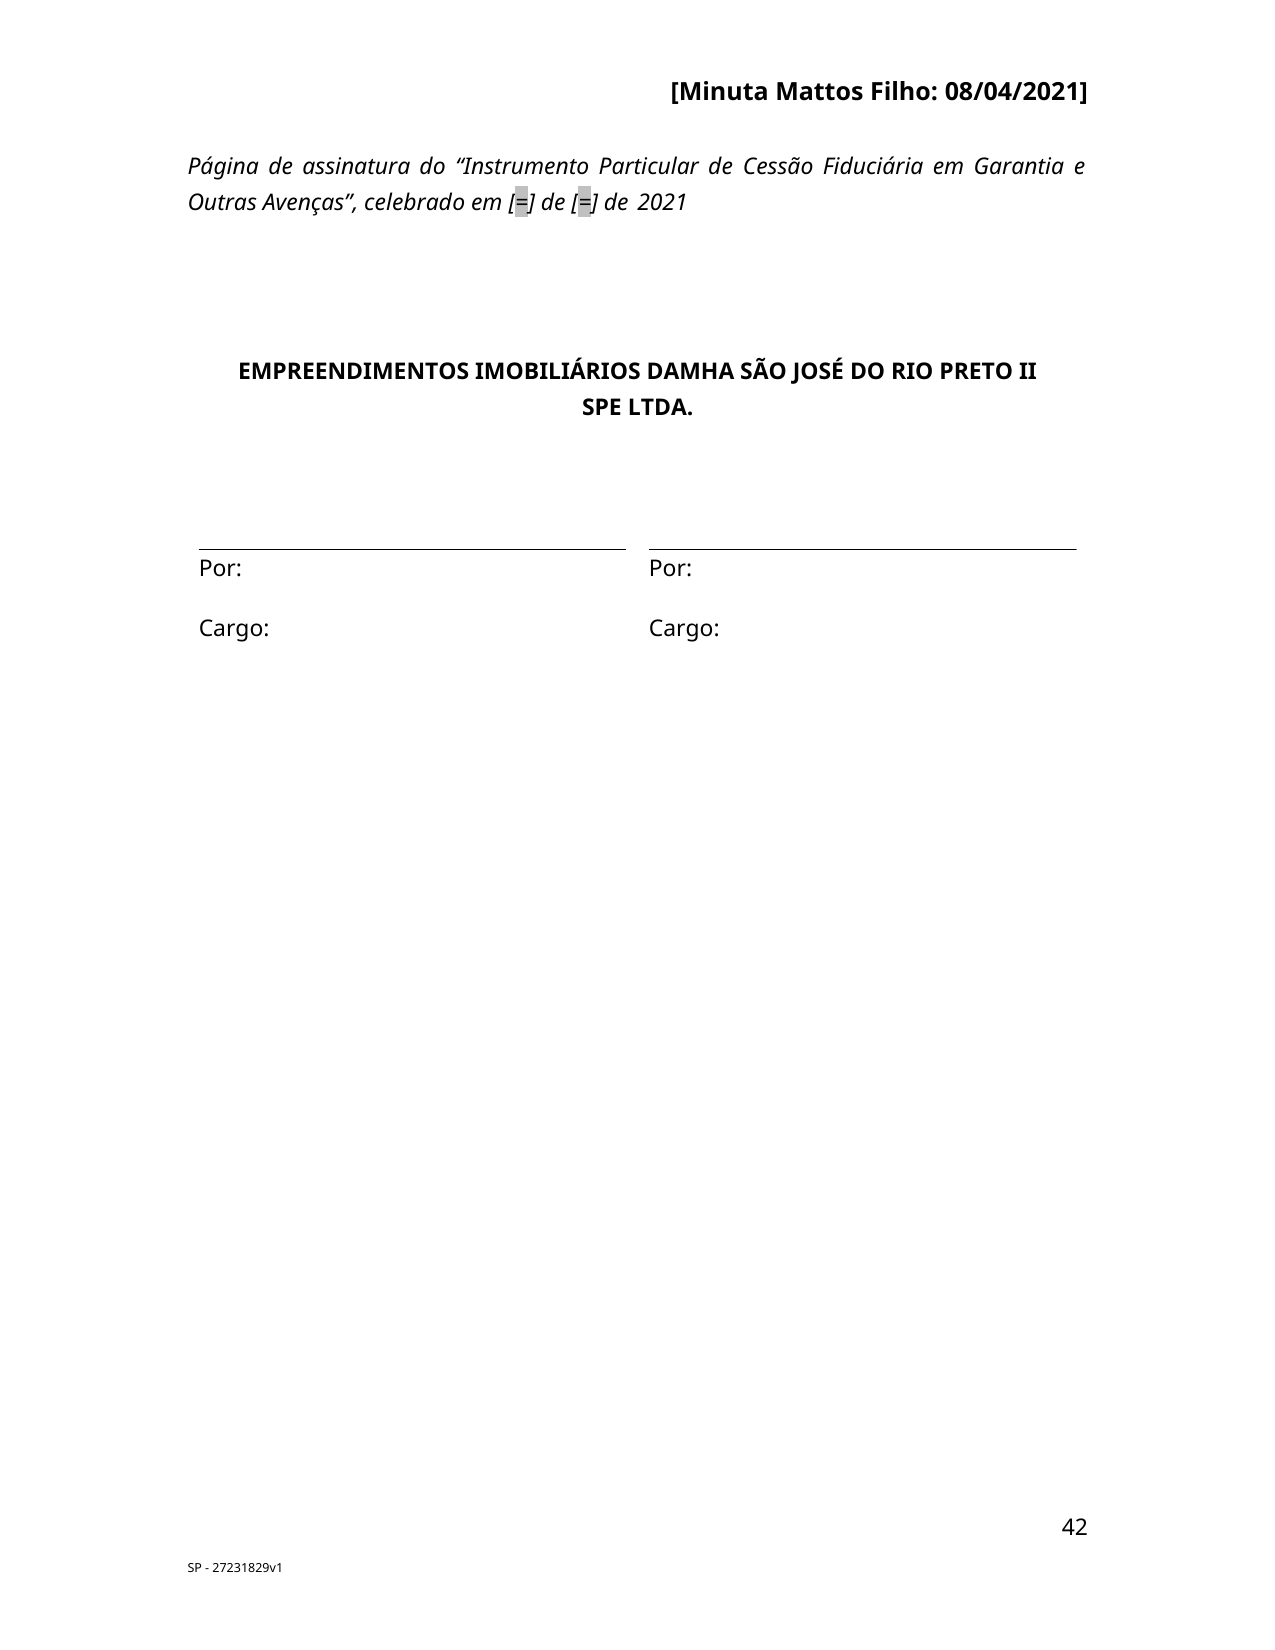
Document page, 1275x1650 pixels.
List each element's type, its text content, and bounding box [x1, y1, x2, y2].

text Página de assinatura do “Instrumento Particular de Cessão Fiduciária em Garantia e Outras Avenças”, celebrado em [=] de [=] de 2021 [187, 150, 1088, 217]
text EMPREENDIMENTOS IMOBILIÁRIOS DAMHA SÃO JOSÉ DO RIO PRETO II SPE LTDA. [187, 355, 1088, 422]
table_header Por: [187, 549, 637, 612]
table_cell Cargo: [187, 612, 637, 673]
table_cell Cargo: [638, 612, 1088, 673]
table_header Por: [638, 549, 1088, 612]
